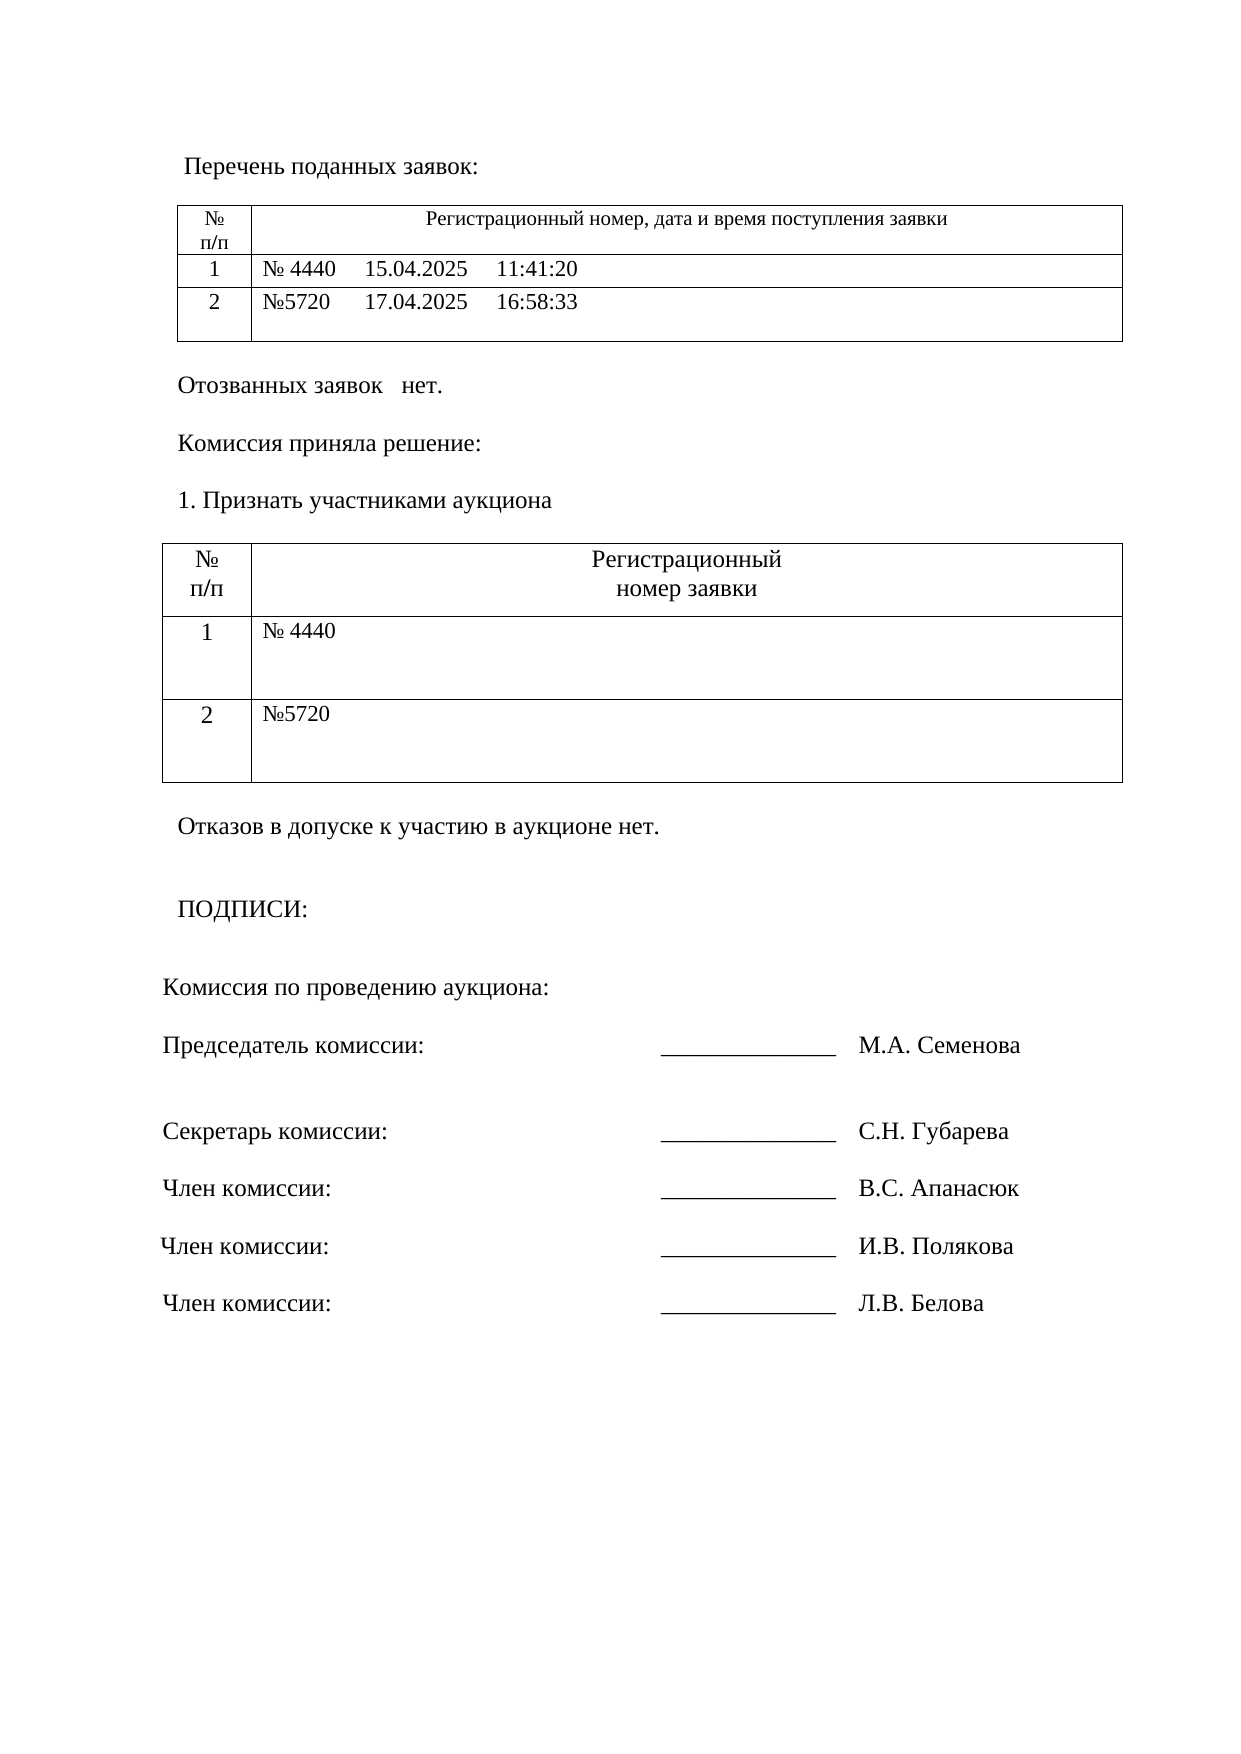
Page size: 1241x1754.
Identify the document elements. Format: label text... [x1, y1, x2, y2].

table_cell 1 [163, 617, 251, 699]
table_cell ______________ [650, 1174, 847, 1231]
table_cell И.В. Полякова [847, 1231, 1196, 1288]
table_header ______________ [650, 972, 847, 1087]
table_cell 2 [163, 700, 251, 782]
table_header Регистрационный номер заявки [252, 544, 1122, 616]
table_cell ______________ [650, 1289, 847, 1346]
text Комиссия приняла решение: [162, 428, 1152, 457]
table_header № п/п [163, 544, 251, 616]
table_cell Секретарь комиссии: [151, 1087, 649, 1173]
text 1. Признать участниками аукциона [162, 486, 1152, 514]
table_cell №5720 17.04.2025 16:58:33 [252, 288, 1122, 341]
table_cell 2 [178, 288, 251, 341]
table_cell Член комиссии: [151, 1231, 649, 1288]
table_cell Член комиссии: [151, 1174, 649, 1231]
table_cell С.Н. Губарева [847, 1087, 1196, 1173]
table_header М.А. Семенова [847, 972, 1196, 1087]
text Отказов в допуске к участию в аукционе нет. [177, 811, 1152, 840]
table_cell №5720 [252, 700, 1122, 782]
table_cell ______________ [650, 1087, 847, 1173]
text ПОДПИСИ: [162, 894, 1152, 923]
text Отозванных заявок нет. [162, 371, 1152, 399]
text Перечень поданных заявок: [162, 151, 1152, 180]
table_header № п/п [178, 206, 251, 254]
table_cell № 4440 [252, 617, 1122, 699]
table_header Комиссия по проведению аукциона: Председатель комиссии: [151, 972, 649, 1087]
table_header Регистрационный номер, дата и время поступления заявки [252, 206, 1122, 254]
table_cell 1 [178, 255, 251, 287]
table_cell В.С. Апанасюк [847, 1174, 1196, 1231]
table_cell Член комиссии: [151, 1289, 649, 1346]
table_cell № 4440 15.04.2025 11:41:20 [252, 255, 1122, 287]
table_cell Л.В. Белова [847, 1289, 1196, 1346]
table_cell ______________ [650, 1231, 847, 1288]
